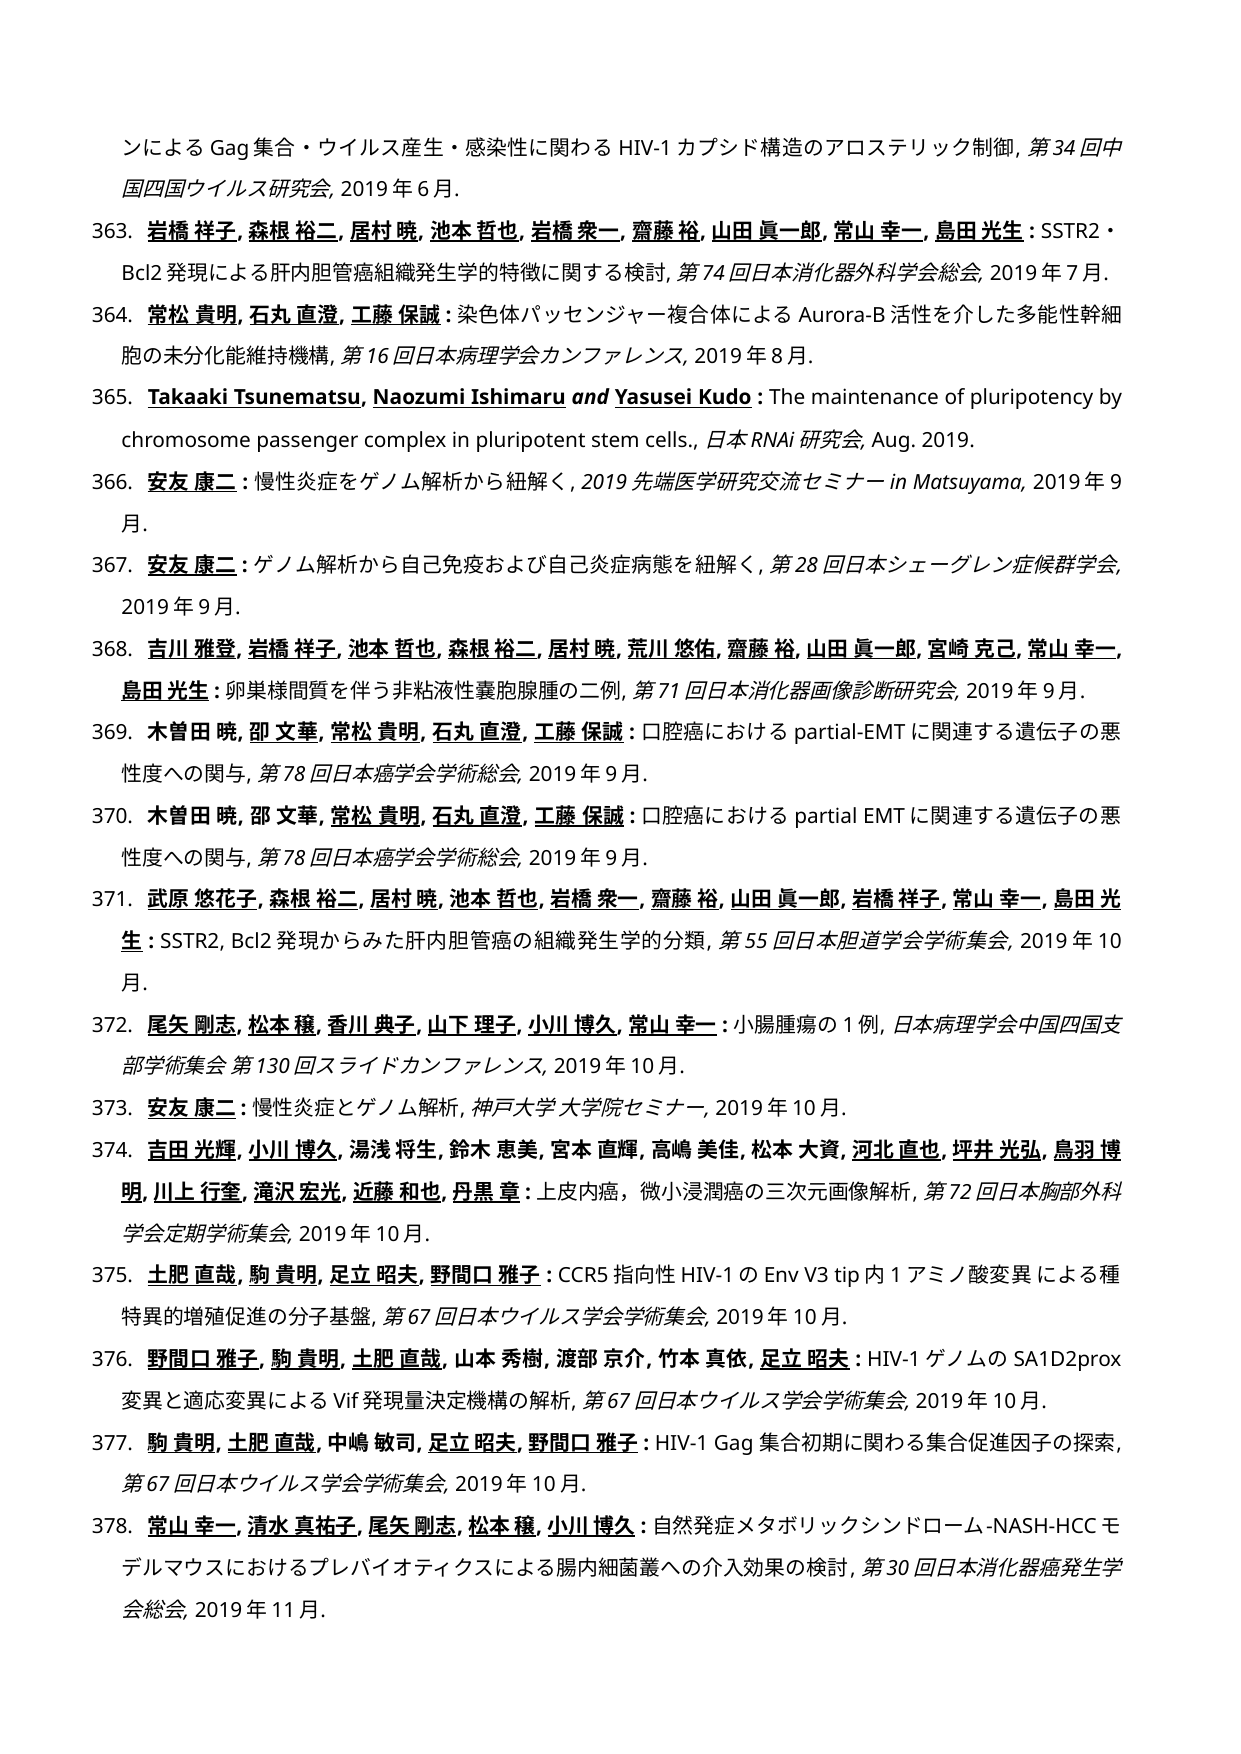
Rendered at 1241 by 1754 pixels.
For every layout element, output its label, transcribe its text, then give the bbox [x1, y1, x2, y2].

list 野間口 雅子, 駒 貴明, 土肥 直哉, 山本 秀樹, 渡部 京介, 竹本 真依, 足立 昭夫 : HIV-1ゲノムのSA1D2prox変異と適応変異によるVif発現量決定機構の解析, 第67回日本ウイルス学会学術集会, 2019年10月. [92, 1336, 1122, 1420]
list 安友 康二 : 慢性炎症とゲノム解析, 神戸大学 大学院セミナー, 2019年10月. [92, 1086, 1122, 1128]
list 安友 康二 : ゲノム解析から自己免疫および自己炎症病態を紐解く, 第28回日本シェーグレン症候群学会, 2019年9月. [92, 543, 1122, 626]
list 常松 貴明, 石丸 直澄, 工藤 保誠 : 染色体パッセンジャー複合体によるAurora-B活性を介した多能性幹細胞の未分化能維持機構, 第16回日本病理学会カンファレンス, 2019年8月. [92, 292, 1122, 376]
list 尾矢 剛志, 松本 穣, 香川 典子, 山下 理子, 小川 博久, 常山 幸一 : 小腸腫瘍の1例, 日本病理学会中国四国支部学術集会 第130回スライドカンファレンス, 2019年10月. [92, 1002, 1122, 1086]
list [92, 125, 1122, 209]
list 駒 貴明, 土肥 直哉, 中嶋 敏司, 足立 昭夫, 野間口 雅子 : HIV-1 Gag 集合初期に関わる集合促進因子の探索, 第67回日本ウイルス学会学術集会, 2019年10月. [92, 1420, 1122, 1503]
list 木曽田 暁, 邵 文華, 常松 貴明, 石丸 直澄, 工藤 保誠 : 口腔癌におけるpartial EMTに関連する遺伝子の悪性度への関与, 第78回日本癌学会学術総会, 2019年9月. [92, 793, 1122, 877]
list 武原 悠花子, 森根 裕二, 居村 暁, 池本 哲也, 岩橋 衆一, 齋藤 裕, 山田 眞一郎, 岩橋 祥子, 常山 幸一, 島田 光生 : SSTR2, Bcl2発現からみた肝内胆管癌の組織発生学的分類, 第55回日本胆道学会学術集会, 2019年10月. [92, 877, 1122, 1002]
list 安友 康二 : 慢性炎症をゲノム解析から紐解く, 2019先端医学研究交流セミナー in Matsuyama, 2019年9月. [92, 459, 1122, 543]
list 吉田 光輝, 小川 博久, 湯浅 将生, 鈴木 恵美, 宮本 直輝, 高嶋 美佳, 松本 大資, 河北 直也, 坪井 光弘, 鳥羽 博明, 川上 行奎, 滝沢 宏光, 近藤 和也, 丹黒 章 : 上皮内癌，微小浸潤癌の三次元画像解析, 第72回日本胸部外科学会定期学術集会, 2019年10月. [92, 1128, 1122, 1253]
list 吉川 雅登, 岩橋 祥子, 池本 哲也, 森根 裕二, 居村 暁, 荒川 悠佑, 齋藤 裕, 山田 眞一郎, 宮崎 克己, 常山 幸一, 島田 光生 : 卵巣様間質を伴う非粘液性嚢胞腺腫の二例, 第71回日本消化器画像診断研究会, 2019年9月. [92, 626, 1122, 710]
list 木曽田 暁, 卲 文華, 常松 貴明, 石丸 直澄, 工藤 保誠 : 口腔癌におけるpartial-EMTに関連する遺伝子の悪性度への関与, 第78回日本癌学会学術総会, 2019年9月. [92, 710, 1122, 793]
list 常山 幸一, 清水 真祐子, 尾矢 剛志, 松本 穣, 小川 博久 : 自然発症メタボリックシンドローム-NASH-HCCモデルマウスにおけるプレバイオティクスによる腸内細菌叢への介入効果の検討, 第30回日本消化器癌発生学会総会, 2019年11月. [92, 1503, 1122, 1629]
list 岩橋 祥子, 森根 裕二, 居村 暁, 池本 哲也, 岩橋 衆一, 齋藤 裕, 山田 眞一郎, 常山 幸一, 島田 光生 : SSTR2・Bcl2発現による肝内胆管癌組織発生学的特徴に関する検討, 第74回日本消化器外科学会総会, 2019年7月. [92, 209, 1122, 292]
list 土肥 直哉, 駒 貴明, 足立 昭夫, 野間口 雅子 : CCR5指向性HIV-1のEnv V3 tip内1アミノ酸変異 による種特異的増殖促進の分子基盤, 第67回日本ウイルス学会学術集会, 2019年10月. [92, 1253, 1122, 1336]
list Takaaki Tsunematsu, Naozumi Ishimaru and Yasusei Kudo : The maintenance of pluripotency by chromosome passenger complex in pluripotent stem cells., 日本RNAi研究会, Aug. 2019. [92, 376, 1122, 459]
